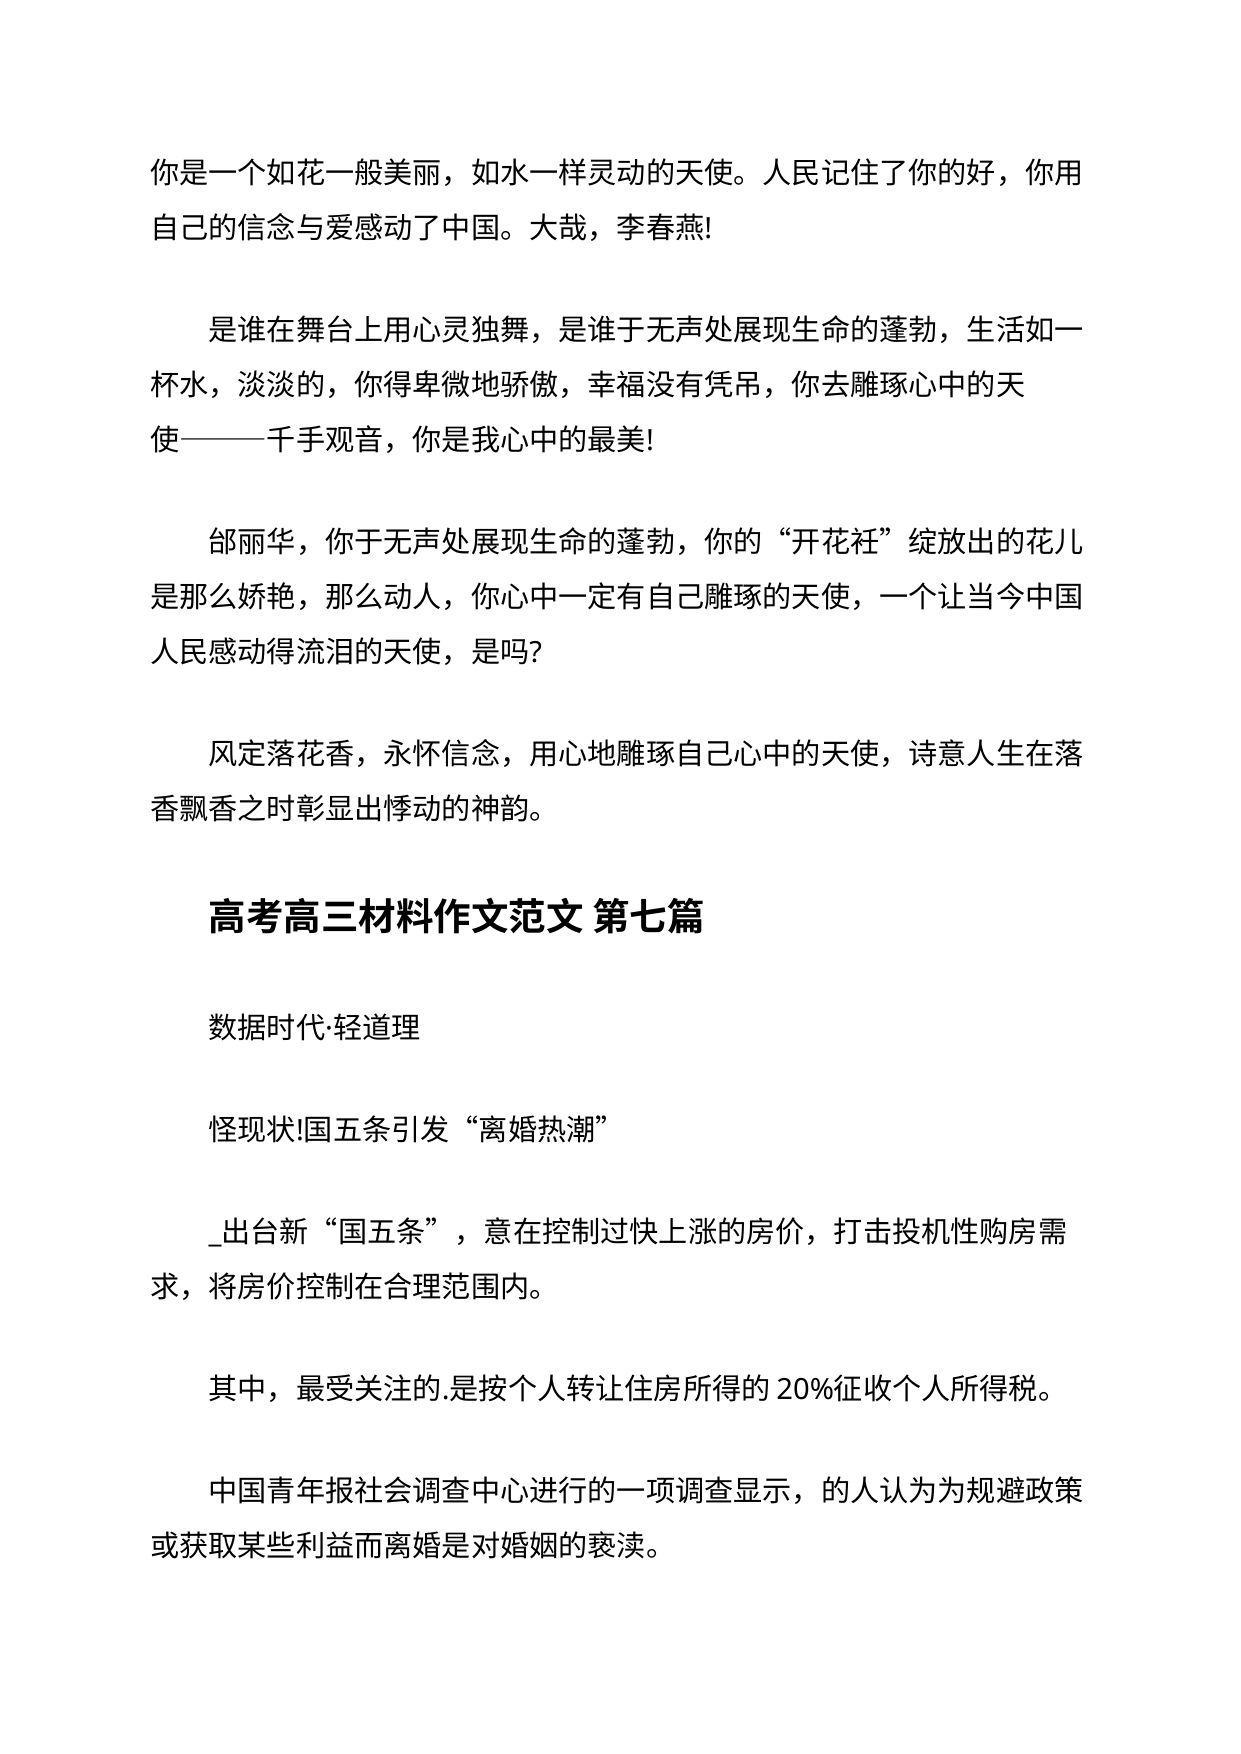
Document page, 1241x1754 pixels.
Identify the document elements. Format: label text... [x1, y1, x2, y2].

text 高考高三材料作文范文 第七篇 [150, 887, 1090, 941]
text 怪现状!国五条引发“离婚热潮” [150, 1106, 1090, 1149]
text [150, 150, 1090, 247]
text _出台新“国五条”，意在控制过快上涨的房价，打击投机性购房需求，将房价控制在合理范围内。 [150, 1208, 1090, 1306]
text 数据时代·轻道理 [150, 1004, 1090, 1047]
text 风定落花香，永怀信念，用心地雕琢自己心中的天使，诗意人生在落香飘香之时彰显出悸动的神韵。 [150, 730, 1090, 828]
text 邰丽华，你于无声处展现生命的蓬勃，你的“开花衽”绽放出的花儿是那么娇艳，那么动人，你心中一定有自己雕琢的天使，一个让当今中国人民感动得流泪的天使，是吗? [150, 519, 1090, 671]
text 中国青年报社会调查中心进行的一项调查显示，的人认为为规避政策或获取某些利益而离婚是对婚姻的亵渎。 [150, 1467, 1090, 1564]
text 其中，最受关注的.是按个人转让住房所得的20%征收个人所得税。 [150, 1365, 1090, 1408]
text 是谁在舞台上用心灵独舞，是谁于无声处展现生命的蓬勃，生活如一杯水，淡淡的，你得卑微地骄傲，幸福没有凭吊，你去雕琢心中的天使―――千手观音，你是我心中的最美! [150, 307, 1090, 459]
